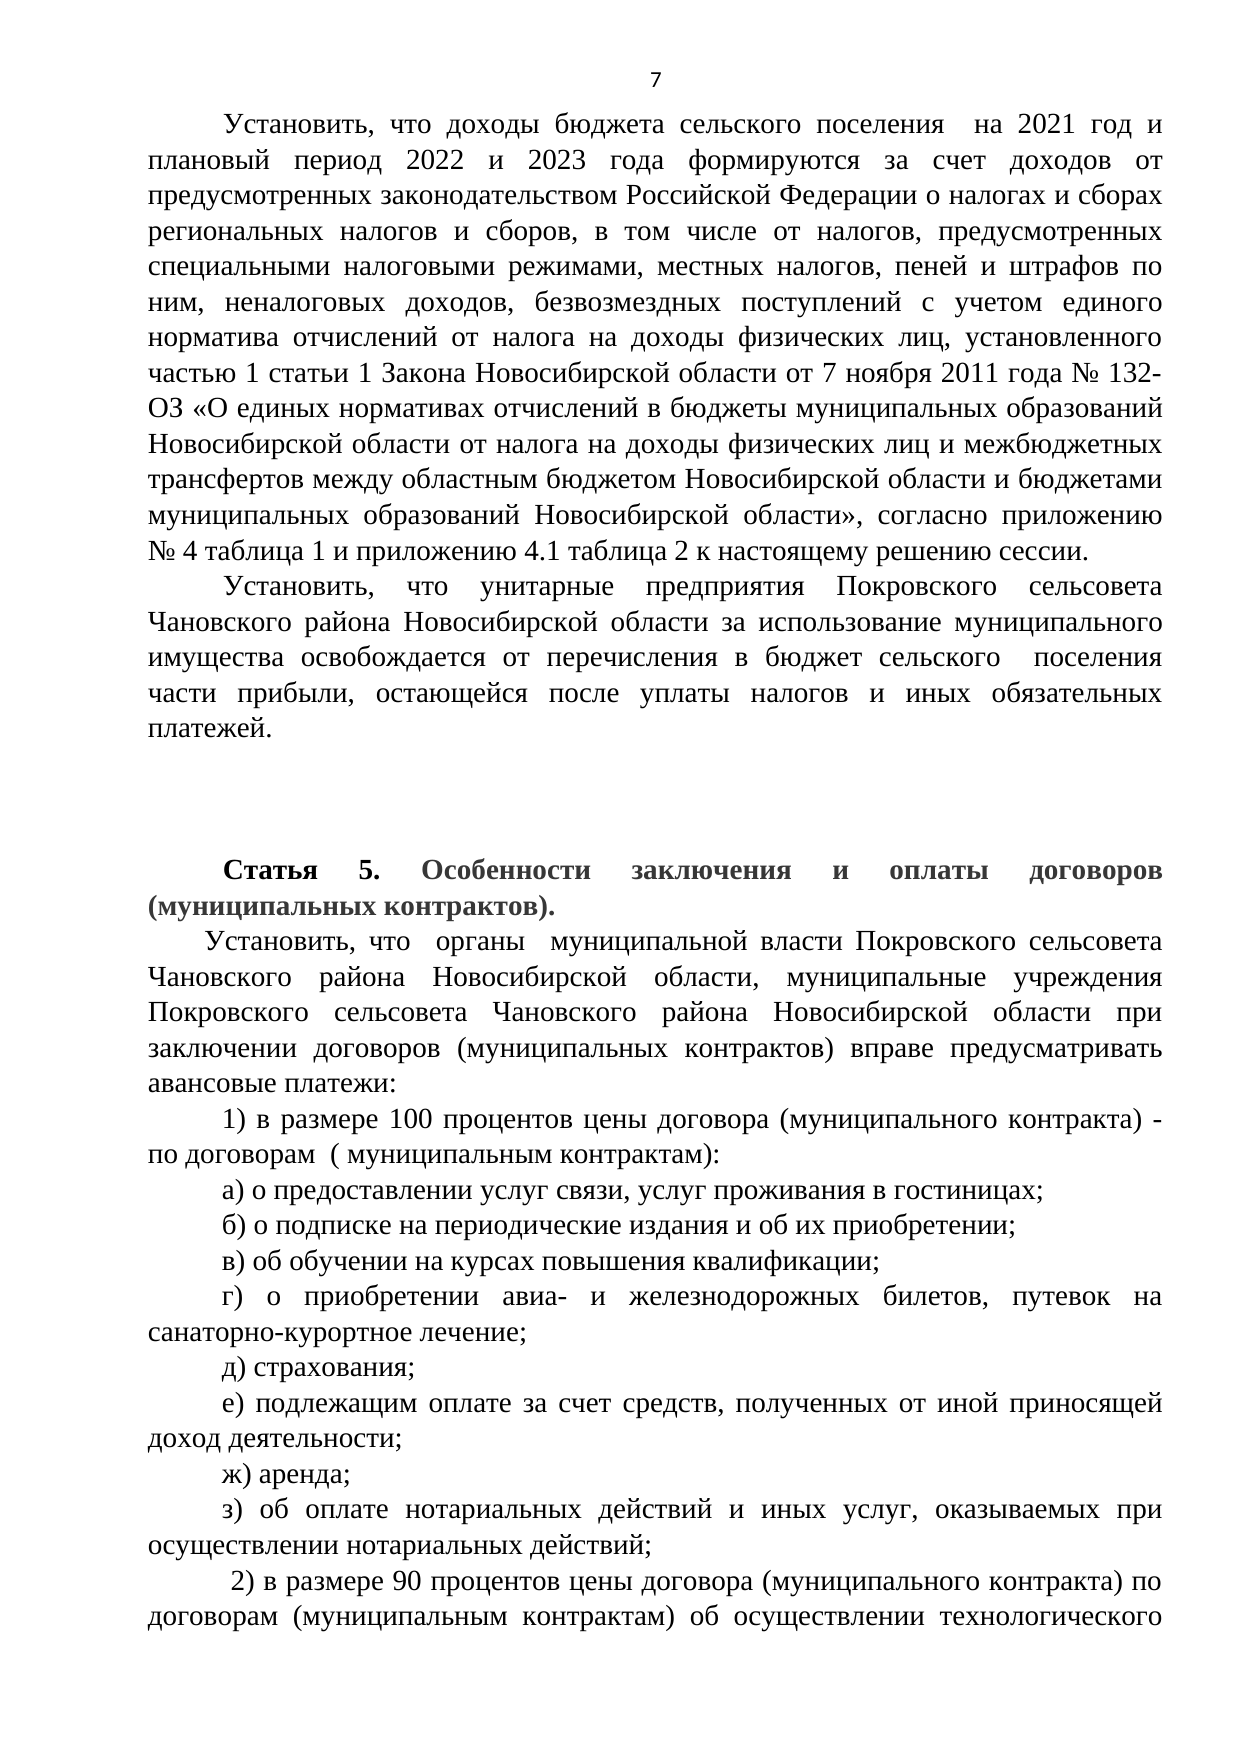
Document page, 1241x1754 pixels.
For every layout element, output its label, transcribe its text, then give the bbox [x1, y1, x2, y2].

text е) подлежащим оплате за счет средств, полученных от иной приносящей доход деятельности; [148, 1385, 1163, 1454]
text Установить, что доходы бюджета сельского поселения на 2021 год и плановый период 2022 и 2023 года формируются за счет доходов от предусмотренных законодательством Российской Федерации о налогах и сборах региональных налогов и сборов, в том числе от налогов, предусмотренных специальными налоговыми режимами, местных налогов, пеней и штрафов по ним, неналоговых доходов, безвозмездных поступлений с учетом единого норматива отчислений от налога на доходы физических лиц, установленного частью 1 статьи 1 Закона Новосибирской области от 7 ноября 2011 года № 132-ОЗ «О единых нормативах отчислений в бюджеты муниципальных образований Новосибирской области от налога на доходы физических лиц и межбюджетных трансфертов между областным бюджетом Новосибирской области и бюджетами муниципальных образований Новосибирской области», согласно приложению № 4 таблица 1 и приложению 4.1 таблица 2 к настоящему решению сессии. [148, 106, 1163, 566]
text а) о предоставлении услуг связи, услуг проживания в гостиницах; [148, 1172, 1163, 1206]
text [148, 1563, 1163, 1632]
text Установить, что органы муниципальной власти Покровского сельсовета Чановского района Новосибирской области, муниципальные учреждения Покровского сельсовета Чановского района Новосибирской области при заключении договоров (муниципальных контрактов) вправе предусматривать авансовые платежи: [148, 923, 1163, 1099]
text Установить, что унитарные предприятия Покровского сельсовета Чановского района Новосибирской области за использование муниципального имущества освобождается от перечисления в бюджет сельского поселения части прибыли, остающейся после уплаты налогов и иных обязательных платежей. [148, 568, 1163, 744]
text б) о подписке на периодические издания и об их приобретении; [148, 1207, 1163, 1241]
text д) страхования; [148, 1349, 1163, 1383]
text з) об оплате нотариальных действий и иных услуг, оказываемых при осуществлении нотариальных действий; [148, 1492, 1163, 1561]
text 1) в размере 100 процентов цены договора (муниципального контракта) - по договорам ( муниципальным контрактам): [148, 1101, 1163, 1170]
text Статья 5. Особенности заключения и оплаты договоров (муниципальных контрактов). [148, 852, 1163, 921]
text г) о приобретении авиа- и железнодорожных билетов, путевок на санаторно-курортное лечение; [148, 1278, 1163, 1348]
text в) об обучении на курсах повышения квалификации; [148, 1243, 1163, 1277]
text ж) аренда; [148, 1456, 1163, 1490]
